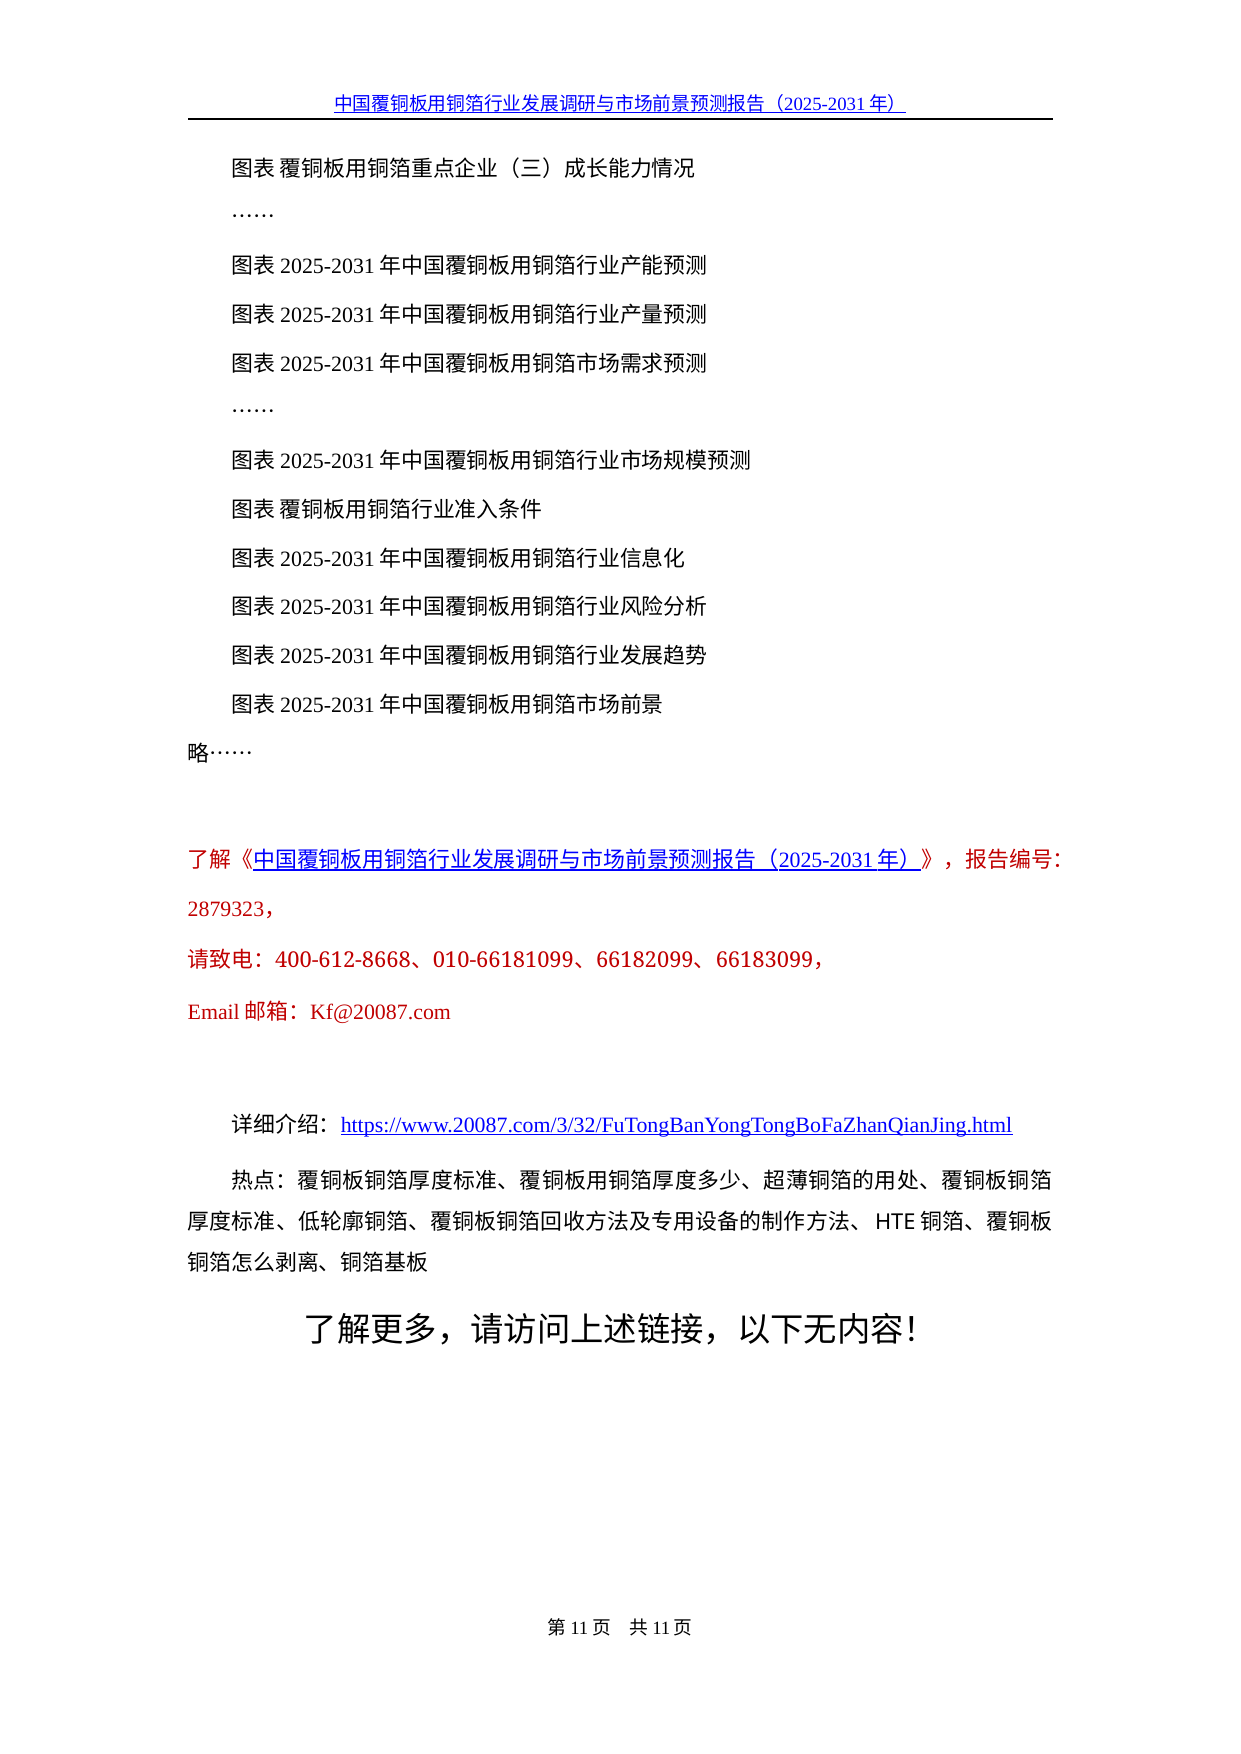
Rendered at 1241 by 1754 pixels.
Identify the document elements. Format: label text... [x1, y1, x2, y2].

text 了解《中国覆铜板用铜箔行业发展调研与市场前景预测报告（2025-2031年）》，报告编号：2879323， [187, 842, 1053, 923]
title 了解更多，请访问上述链接，以下无内容！ [187, 1294, 1053, 1359]
text Email邮箱：Kf@20087.com [187, 993, 1053, 1026]
text 详细介绍：https://www.20087.com/3/32/FuTongBanYongTongBoFaZhanQianJing.html [187, 1106, 1053, 1139]
text 热点：覆铜板铜箔厚度标准、覆铜板用铜箔厚度多少、超薄铜箔的用处、覆铜板铜箔厚度标准、低轮廓铜箔、覆铜板铜箔回收方法及专用设备的制作方法、HTE铜箔、覆铜板铜箔怎么剥离、铜箔基板 [187, 1163, 1053, 1277]
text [187, 150, 1053, 768]
text 请致电：400-612-8668、010-66181099、66182099、66183099， [187, 942, 1053, 974]
